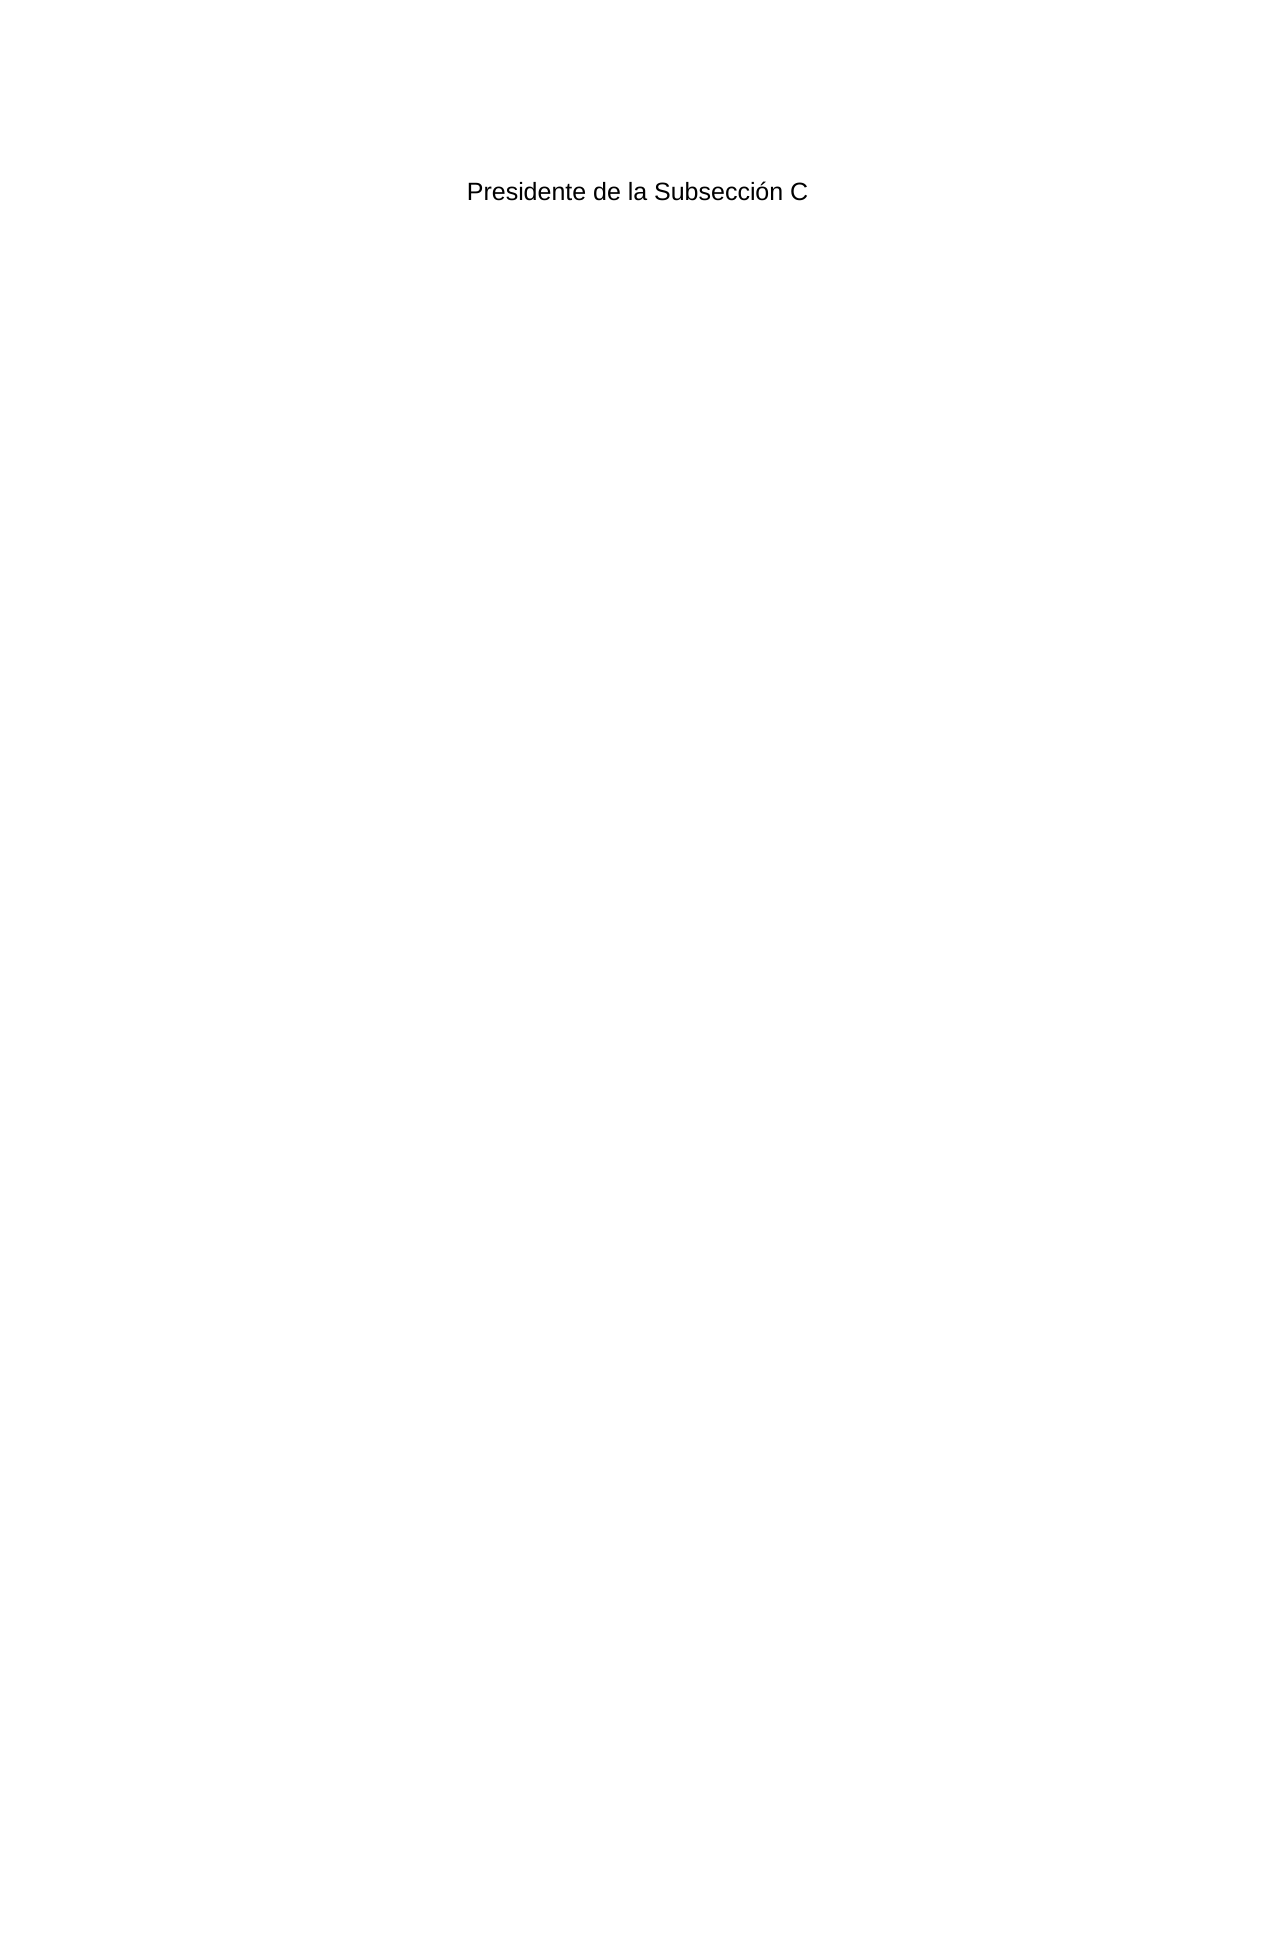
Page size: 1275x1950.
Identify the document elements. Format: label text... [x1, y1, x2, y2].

text Presidente de la Subsección C [177, 177, 1098, 206]
